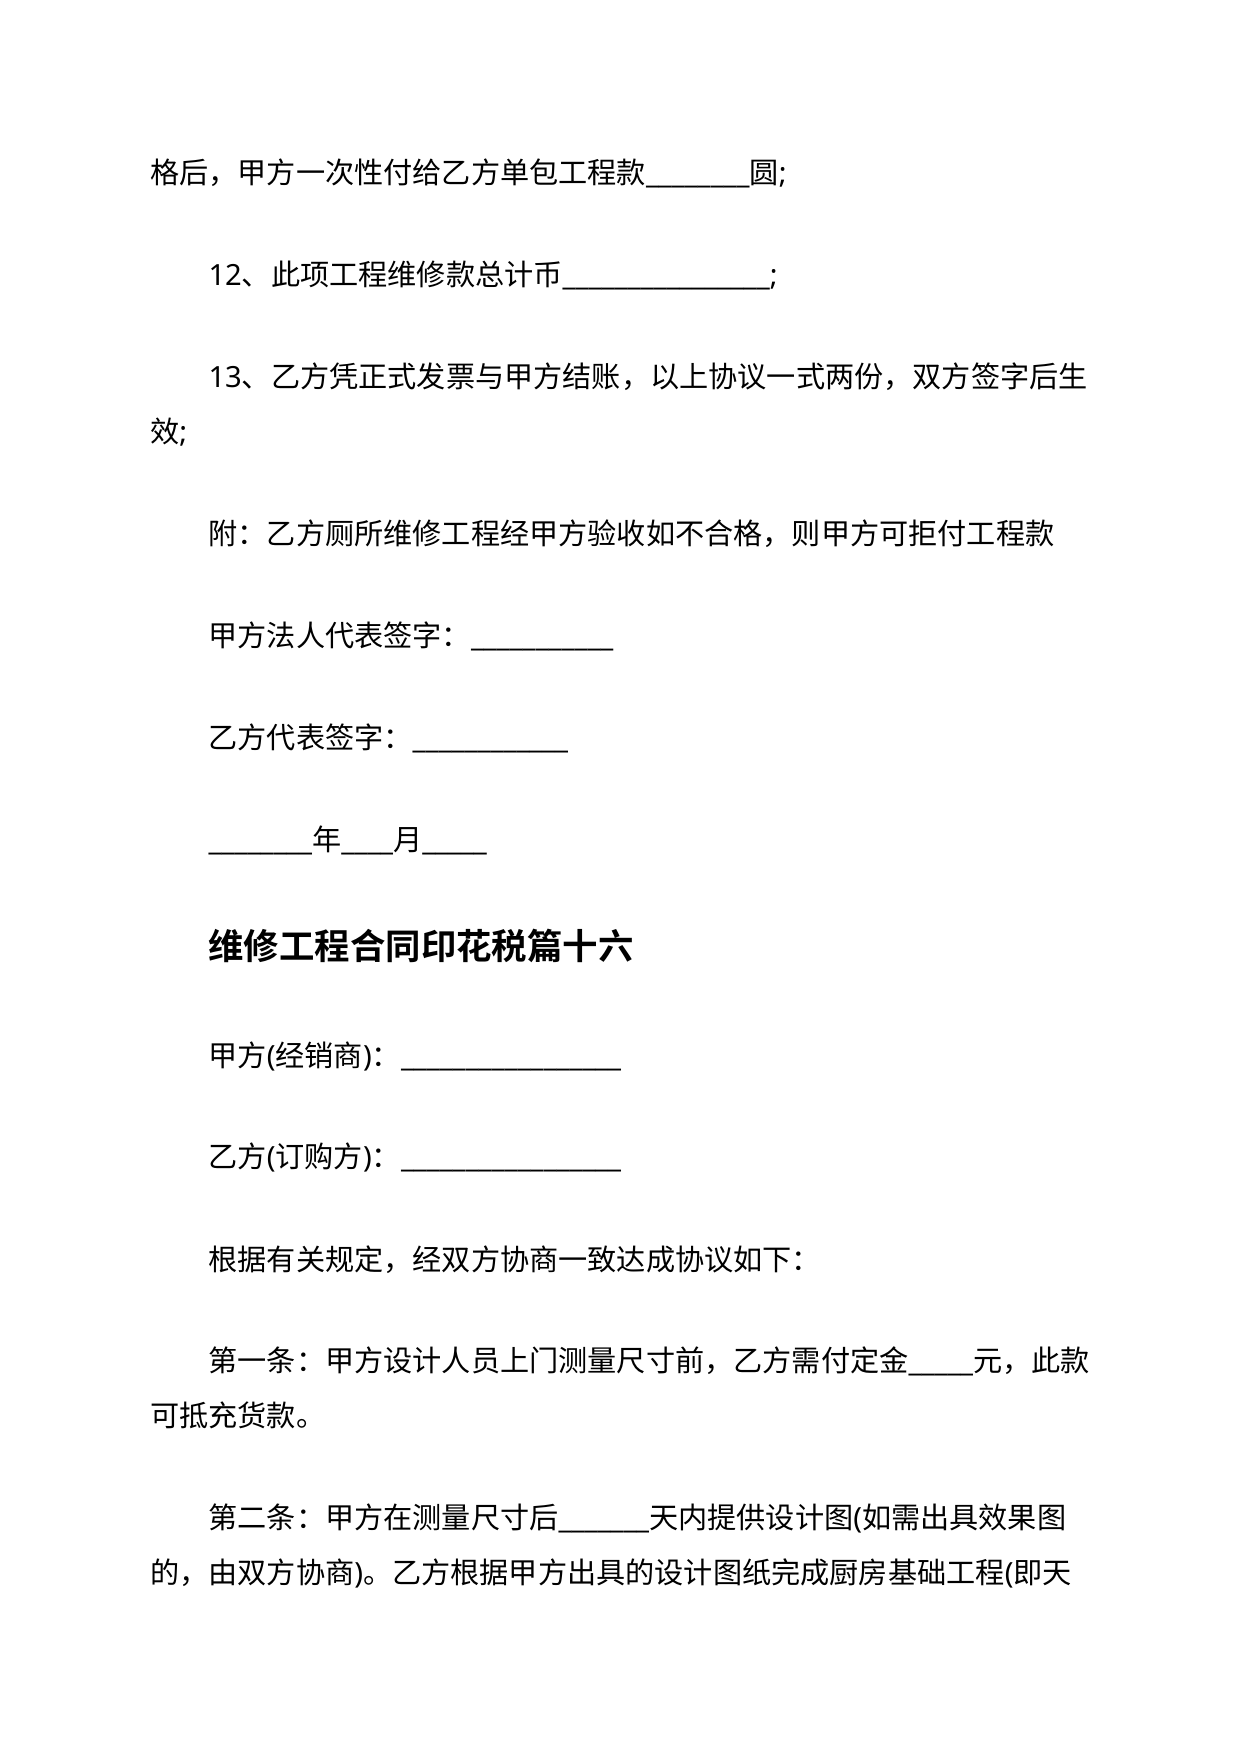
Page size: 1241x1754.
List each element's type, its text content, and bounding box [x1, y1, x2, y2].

text 维修工程合同印花税篇十六 [150, 919, 1090, 970]
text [150, 1494, 1090, 1592]
text 附：乙方厕所维修工程经甲方验收如不合格，则甲方可拒付工程款 [150, 511, 1090, 553]
text 12、此项工程维修款总计币________________; [150, 252, 1090, 294]
text 根据有关规定，经双方协商一致达成协议如下： [150, 1236, 1090, 1278]
text 乙方(订购方)：_________________ [150, 1134, 1090, 1176]
text 第一条：甲方设计人员上门测量尺寸前，乙方需付定金_____元，此款可抵充货款。 [150, 1338, 1090, 1435]
text 甲方法人代表签字：___________ [150, 613, 1090, 655]
text ________年____月_____ [150, 817, 1090, 859]
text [150, 150, 1090, 192]
text 13、乙方凭正式发票与甲方结账，以上协议一式两份，双方签字后生效; [150, 354, 1090, 451]
text 甲方(经销商)：_________________ [150, 1032, 1090, 1074]
text 乙方代表签字：____________ [150, 715, 1090, 757]
